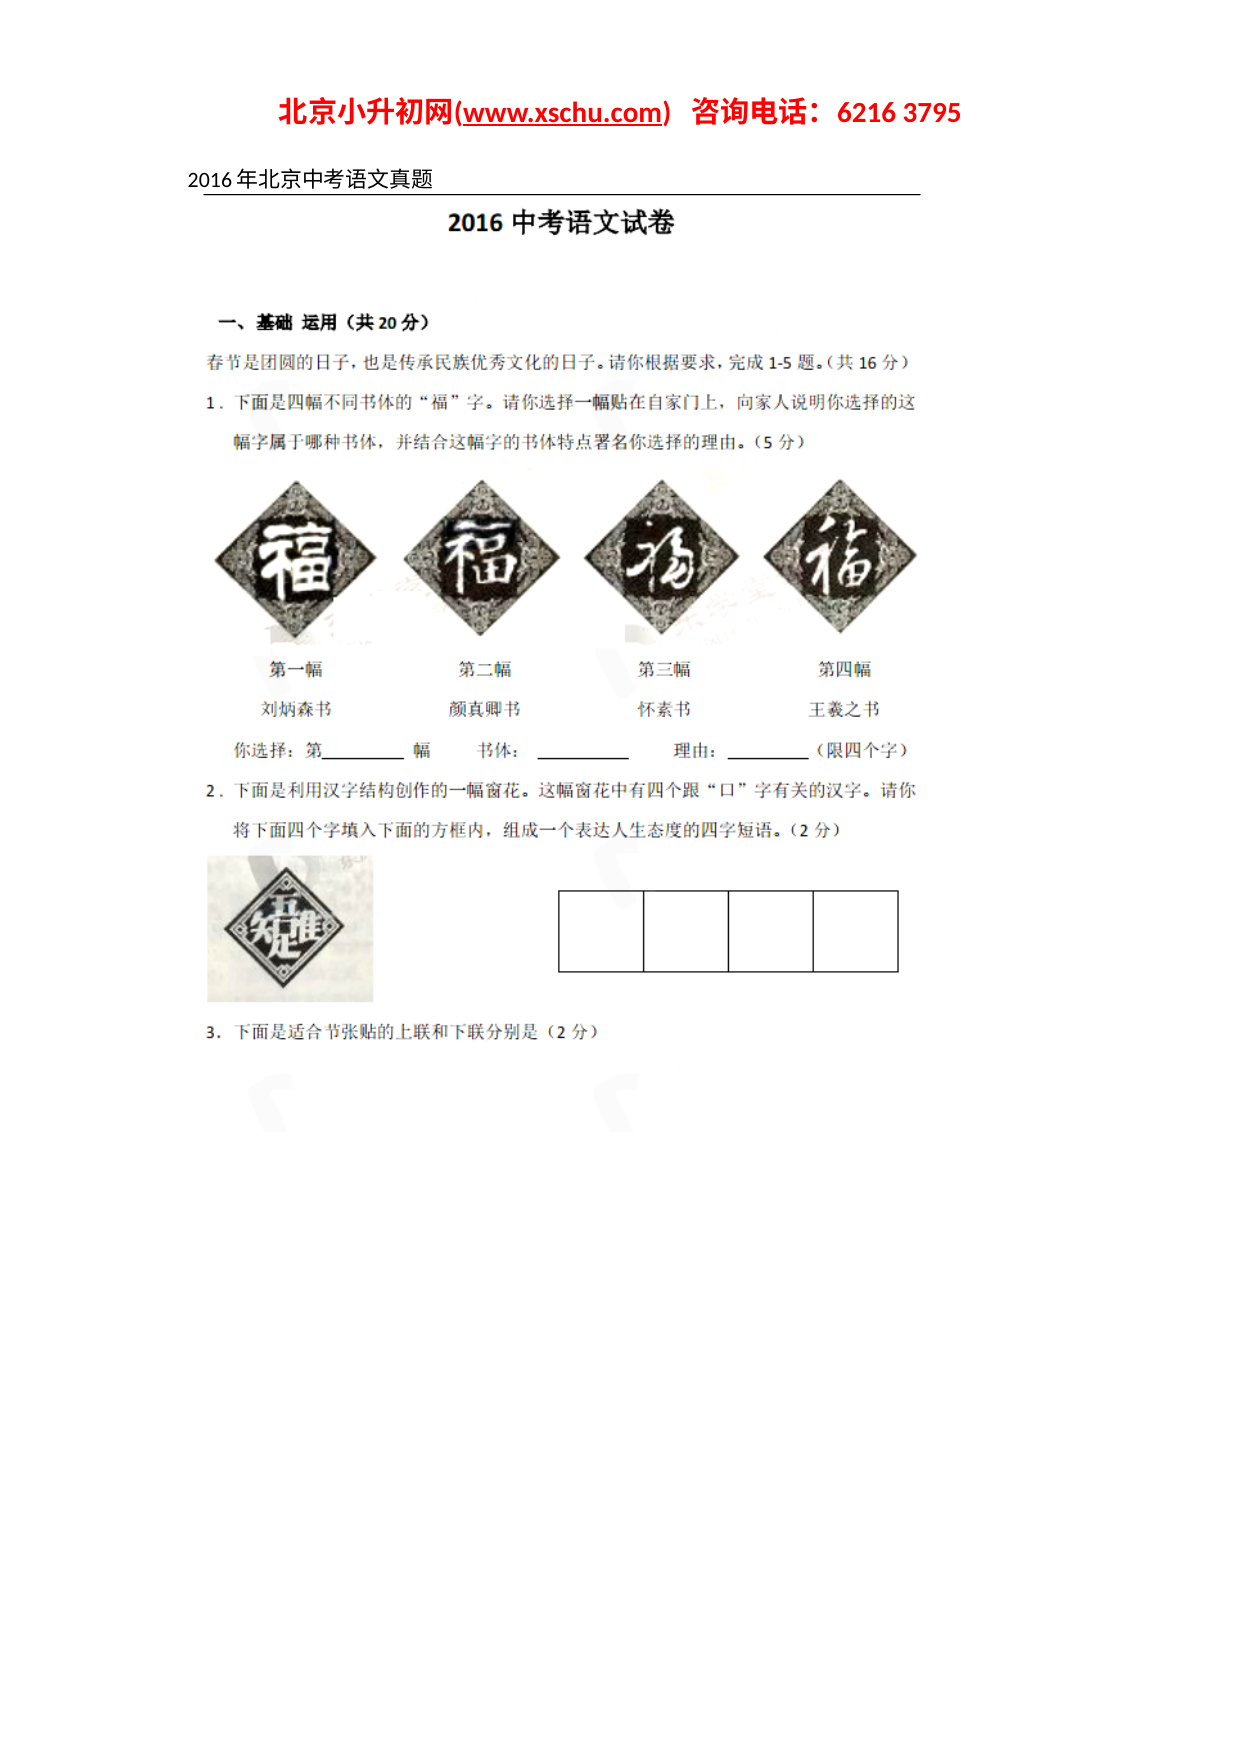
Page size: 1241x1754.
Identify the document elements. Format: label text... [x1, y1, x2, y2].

picture [187, 194, 1053, 1132]
text 2016年北京中考语文真题 [187, 162, 1053, 194]
